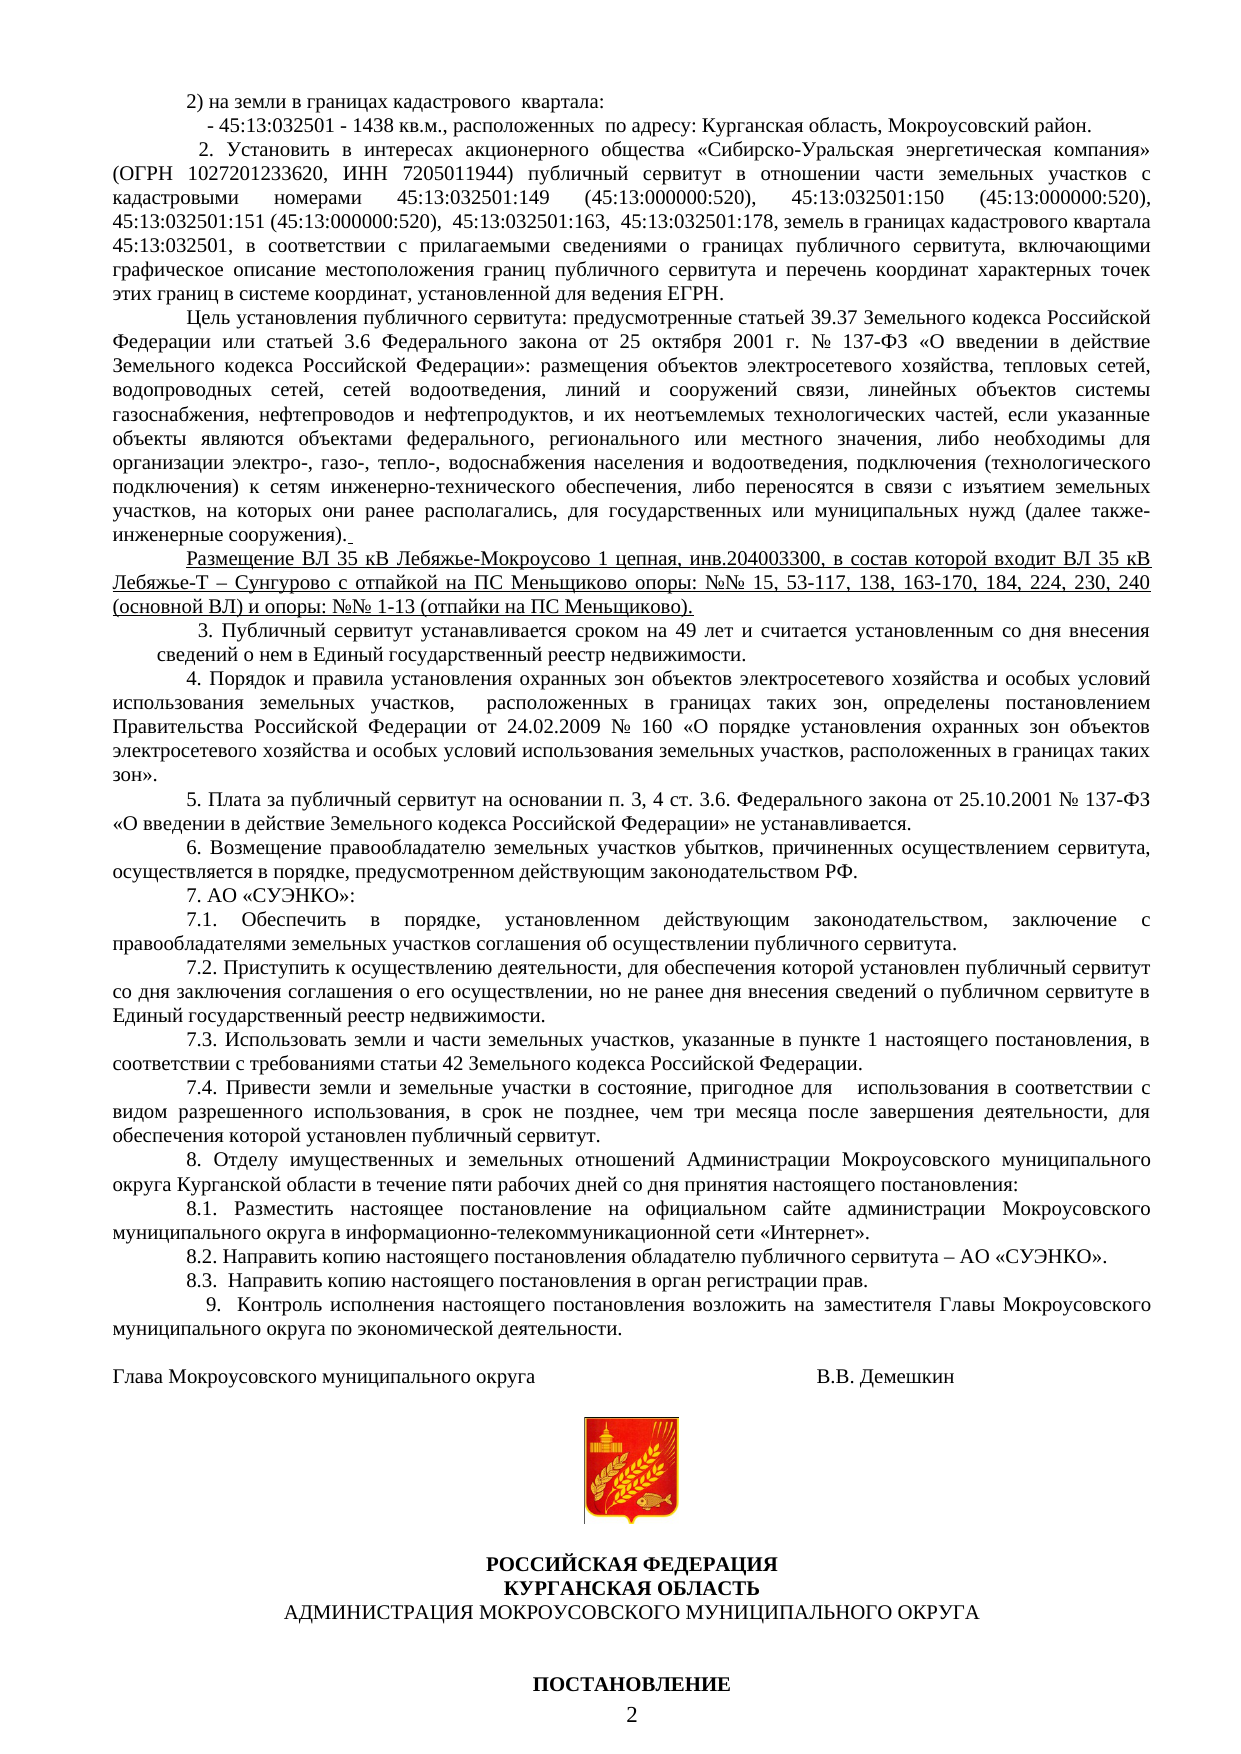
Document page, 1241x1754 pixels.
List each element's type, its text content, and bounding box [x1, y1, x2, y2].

text 8. Отделу имущественных и земельных отношений Администрации Мокроусовского муниципального округа Курганской области в течение пяти рабочих дней со дня принятия настоящего постановления: [112, 1147, 1152, 1196]
text 8.1. Разместить настоящее постановление на официальном сайте администрации Мокроусовского муниципального округа в информационно-телекоммуникационной сети «Интернет». [112, 1196, 1152, 1244]
text 7.4. Привести земли и земельные участки в состояние, пригодное для использования в соответствии с видом разрешенного использования, в срок не позднее, чем три месяца после завершения деятельности, для обеспечения которой установлен публичный сервитут. [112, 1075, 1152, 1147]
text - 45:13:032501 - 1438 кв.м., расположенных по адресу: Курганская область, Мокроусовский район. [112, 113, 1152, 137]
text АДМИНИСТРАЦИЯ МОКРОУСОВСКОГО МУНИЦИПАЛЬНОГО ОКРУГА [112, 1600, 1152, 1624]
text 9. Контроль исполнения настоящего постановления возложить на заместителя Главы Мокроусовского муниципального округа по экономической деятельности. [112, 1292, 1152, 1340]
text 7.2. Приступить к осуществлению деятельности, для обеспечения которой установлен публичный сервитут со дня заключения соглашения о его осуществлении, но не ранее дня внесения сведений о публичном сервитуте в Единый государственный реестр недвижимости. [112, 955, 1152, 1027]
text 7. АО «СУЭНКО»: [112, 883, 1152, 907]
text 2) на земли в границах кадастрового квартала: [112, 89, 1152, 113]
text 7.3. Использовать земли и части земельных участков, указанные в пункте 1 настоящего постановления, в соответствии с требованиями статьи 42 Земельного кодекса Российской Федерации. [112, 1027, 1152, 1075]
text 3. Публичный сервитут устанавливается сроком на 49 лет и считается установленным со дня внесения сведений о нем в Единый государственный реестр недвижимости. [157, 618, 1152, 666]
text 6. Возмещение правообладателю земельных участков убытков, причиненных осуществлением сервитута, осуществляется в порядке, предусмотренном действующим законодательством РФ. [112, 834, 1152, 883]
text КУРГАНСКАЯ ОБЛАСТЬ [112, 1576, 1152, 1600]
text ПОСТАНОВЛЕНИЕ [112, 1672, 1152, 1696]
text 8.2. Направить копию настоящего постановления обладателю публичного сервитута – АО «СУЭНКО». [112, 1244, 1152, 1268]
text РОССИЙСКАЯ ФЕДЕРАЦИЯ [112, 1552, 1152, 1576]
text 5. Плата за публичный сервитут на основании п. 3, 4 ст. 3.6. Федерального закона от 25.10.2001 № 137-ФЗ «О введении в действие Земельного кодекса Российской Федерации» не устанавливается. [112, 786, 1152, 834]
text Глава Мокроусовского муниципального округа В.В. Демешкин [112, 1364, 1169, 1388]
text 8.3. Направить копию настоящего постановления в орган регистрации прав. [112, 1268, 1152, 1292]
text Цель установления публичного сервитута: предусмотренные статьей 39.37 Земельного кодекса Российской Федерации или статьей 3.6 Федерального закона от 25 октября 2001 г. № 137-ФЗ «О введении в действие Земельного кодекса Российской Федерации»: размещения объектов электросетевого хозяйства, тепловых сетей, водопроводных сетей, сетей водоотведения, линий и сооружений связи, линейных объектов системы газоснабжения, нефтепроводов и нефтепродуктов, и их неотъемлемых технологических частей, если указанные объекты являются объектами федерального, регионального или местного значения, либо необходимы для организации электро-, газо-, тепло-, водоснабжения населения и водоотведения, подключения (технологического подключения) к сетям инженерно-технического обеспечения, либо переносятся в связи с изъятием земельных участков, на которых они ранее располагались, для государственных или муниципальных нужд (далее также- инженерные сооружения). [112, 305, 1152, 546]
text 4. Порядок и правила установления охранных зон объектов электросетевого хозяйства и особых условий использования земельных участков, расположенных в границах таких зон, определены постановлением Правительства Российской Федерации от 24.02.2009 № 160 «О порядке установления охранных зон объектов электросетевого хозяйства и особых условий использования земельных участков, расположенных в границах таких зон». [112, 666, 1152, 786]
text 2. Установить в интересах акционерного общества «Сибирско-Уральская энергетическая компания» (ОГРН 1027201233620, ИНН 7205011944) публичный сервитут в отношении части земельных участков с кадастровыми номерами 45:13:032501:149 (45:13:000000:520), 45:13:032501:150 (45:13:000000:520), 45:13:032501:151 (45:13:000000:520), 45:13:032501:163, 45:13:032501:178, земель в границах кадастрового квартала 45:13:032501, в соответствии с прилагаемыми сведениями о границах публичного сервитута, включающими графическое описание местоположения границ публичного сервитута и перечень координат характерных точек этих границ в системе координат, установленной для ведения ЕГРН. [112, 137, 1152, 305]
text Размещение ВЛ 35 кВ Лебяжье-Мокроусово 1 цепная, инв.204003300, в состав которой входит ВЛ 35 кВ Лебяжье-Т – Сунгурово с отпайкой на ПС Меньщиково опоры: №№ 15, 53-117, 138, 163-170, 184, 224, 230, 240 (основной ВЛ) и опоры: №№ 1-13 (отпайки на ПС Меньщиково). [112, 546, 1152, 618]
text 7.1. Обеспечить в порядке, установленном действующим законодательством, заключение с правообладателями земельных участков соглашения об осуществлении публичного сервитута. [112, 907, 1152, 955]
